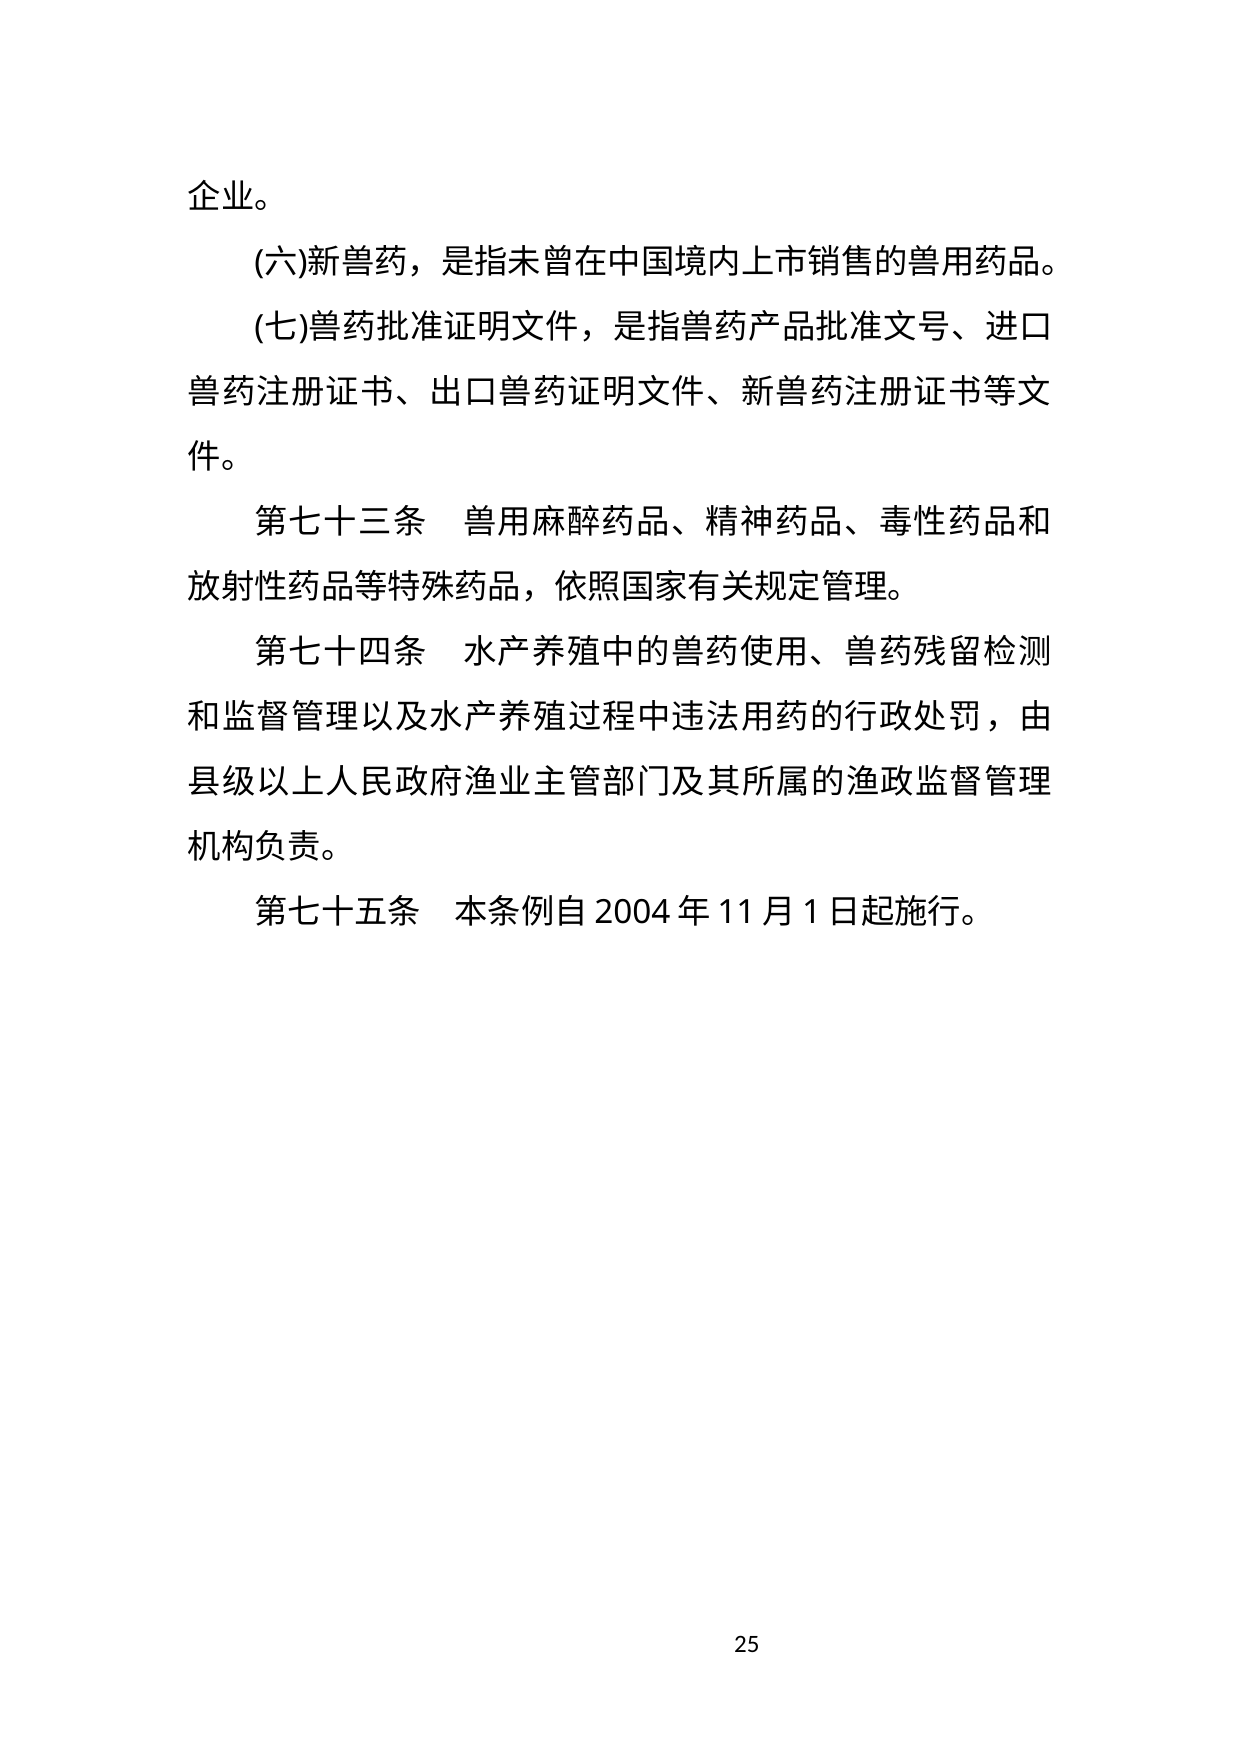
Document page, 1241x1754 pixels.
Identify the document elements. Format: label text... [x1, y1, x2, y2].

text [187, 162, 1053, 227]
text 第七十五条 本条例自2004年11月1日起施行。 [187, 877, 1053, 942]
text (七)兽药批准证明文件，是指兽药产品批准文号、进口兽药注册证书、出口兽药证明文件、新兽药注册证书等文件。 [187, 292, 1053, 487]
text 第七十四条 水产养殖中的兽药使用、兽药残留检测和监督管理以及水产养殖过程中违法用药的行政处罚，由县级以上人民政府渔业主管部门及其所属的渔政监督管理机构负责。 [187, 617, 1053, 877]
text 第七十三条 兽用麻醉药品、精神药品、毒性药品和放射性药品等特殊药品，依照国家有关规定管理。 [187, 487, 1053, 617]
text (六)新兽药，是指未曾在中国境内上市销售的兽用药品。 [187, 227, 1053, 292]
